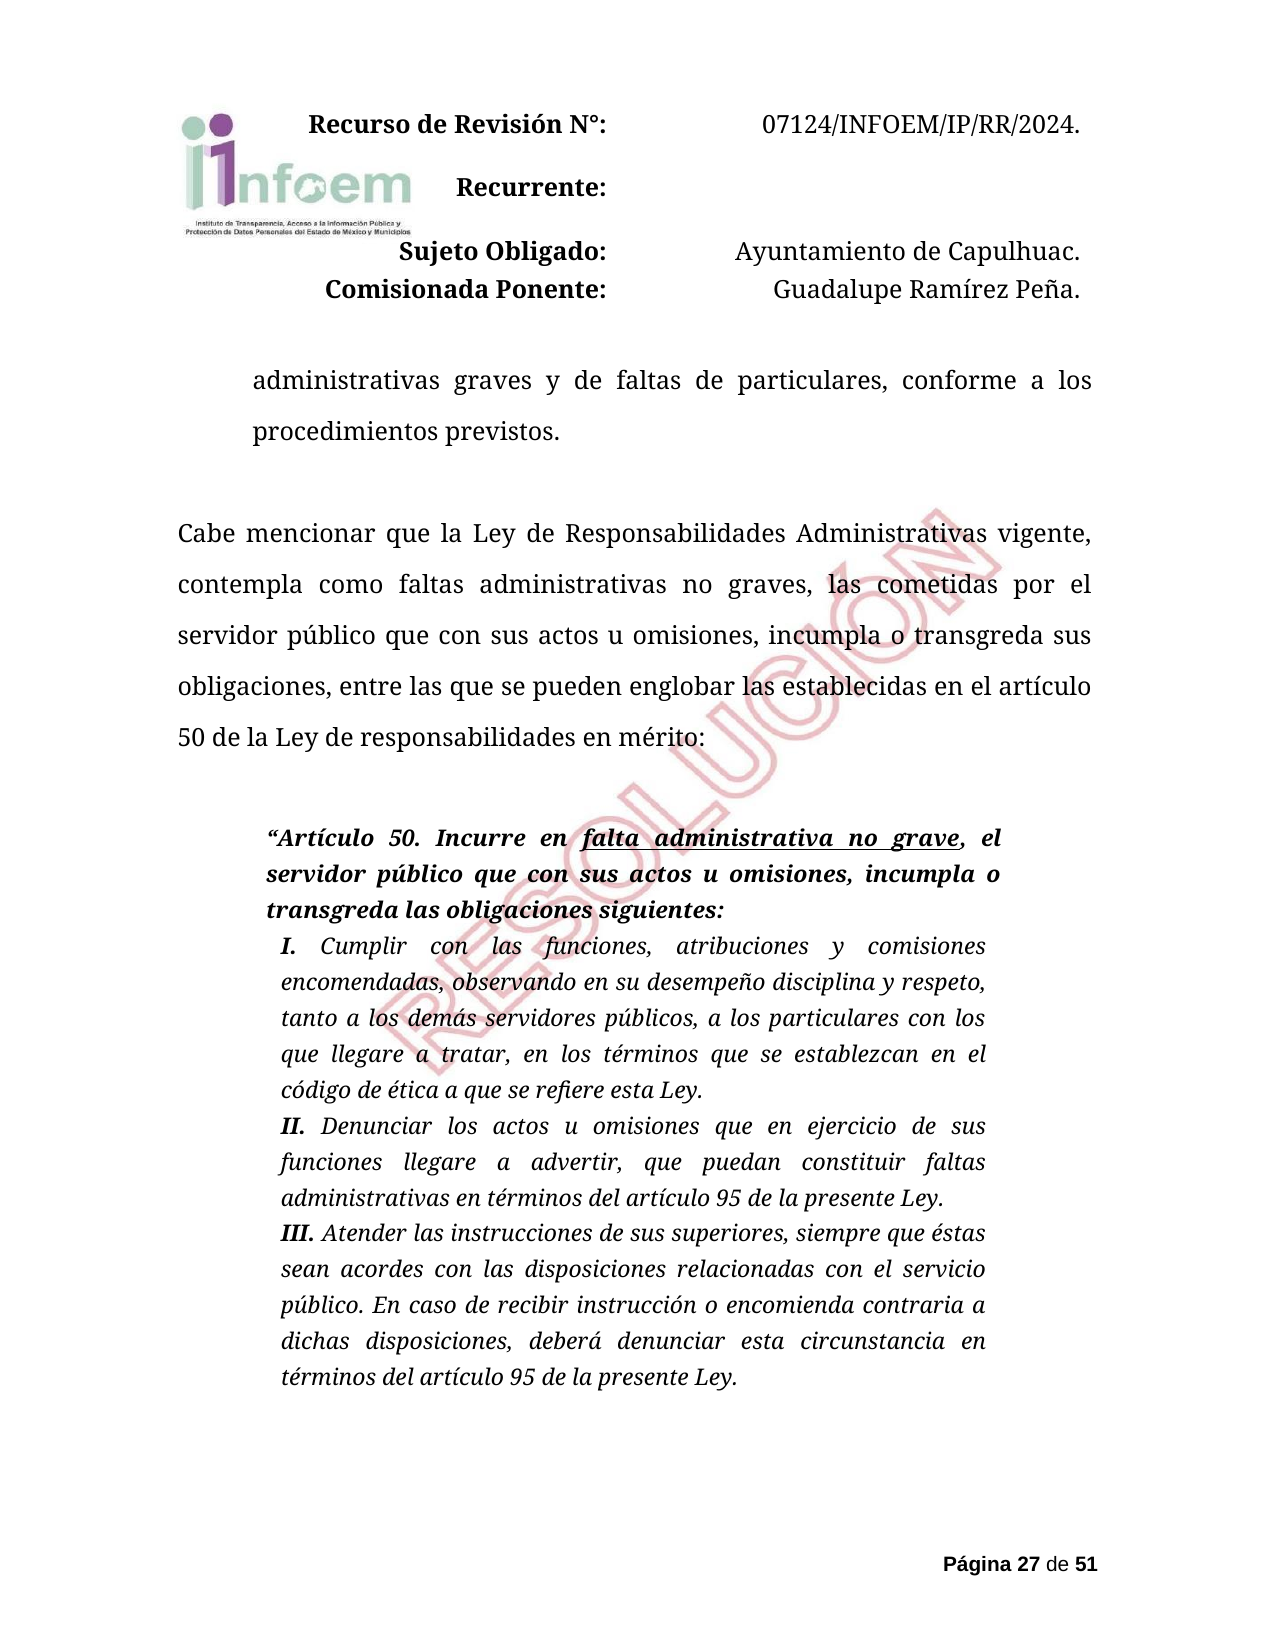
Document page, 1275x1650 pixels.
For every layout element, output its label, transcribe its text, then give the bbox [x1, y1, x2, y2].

text “Artículo 50. Incurre en falta administrativa no grave, el servidor público que con sus actos u omisiones, incumpla o transgreda las obligaciones siguientes: [266, 822, 1004, 925]
text Cabe mencionar que la Ley de Responsabilidades Administrativas vigente, contempla como faltas administrativas no graves, las cometidas por el servidor público que con sus actos u omisiones, incumpla o transgreda sus obligaciones, entre las que se pueden englobar las establecidas en el artículo 50 de la Ley de responsabilidades en mérito: [177, 516, 1092, 754]
text I. Cumplir con las funciones, atribuciones y comisiones encomendadas, observando en su desempeño disciplina y respeto, tanto a los demás servidores públicos, a los particulares con los que llegare a tratar, en los términos que se establezcan en el código de ética a que se refiere esta Ley. [281, 930, 989, 1105]
text II. Denunciar los actos u omisiones que en ejercicio de sus funciones llegare a advertir, que puedan constituir faltas administrativas en términos del artículo 95 de la presente Ley. [281, 1109, 989, 1213]
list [215, 363, 1093, 448]
text III. Atender las instrucciones de sus superiores, siempre que éstas sean acordes con las disposiciones relacionadas con el servicio público. En caso de recibir instrucción o encomienda contraria a dichas disposiciones, deberá denunciar esta circunstancia en términos del artículo 95 de la presente Ley. [281, 1217, 989, 1392]
picture [68, 61, 1275, 1482]
